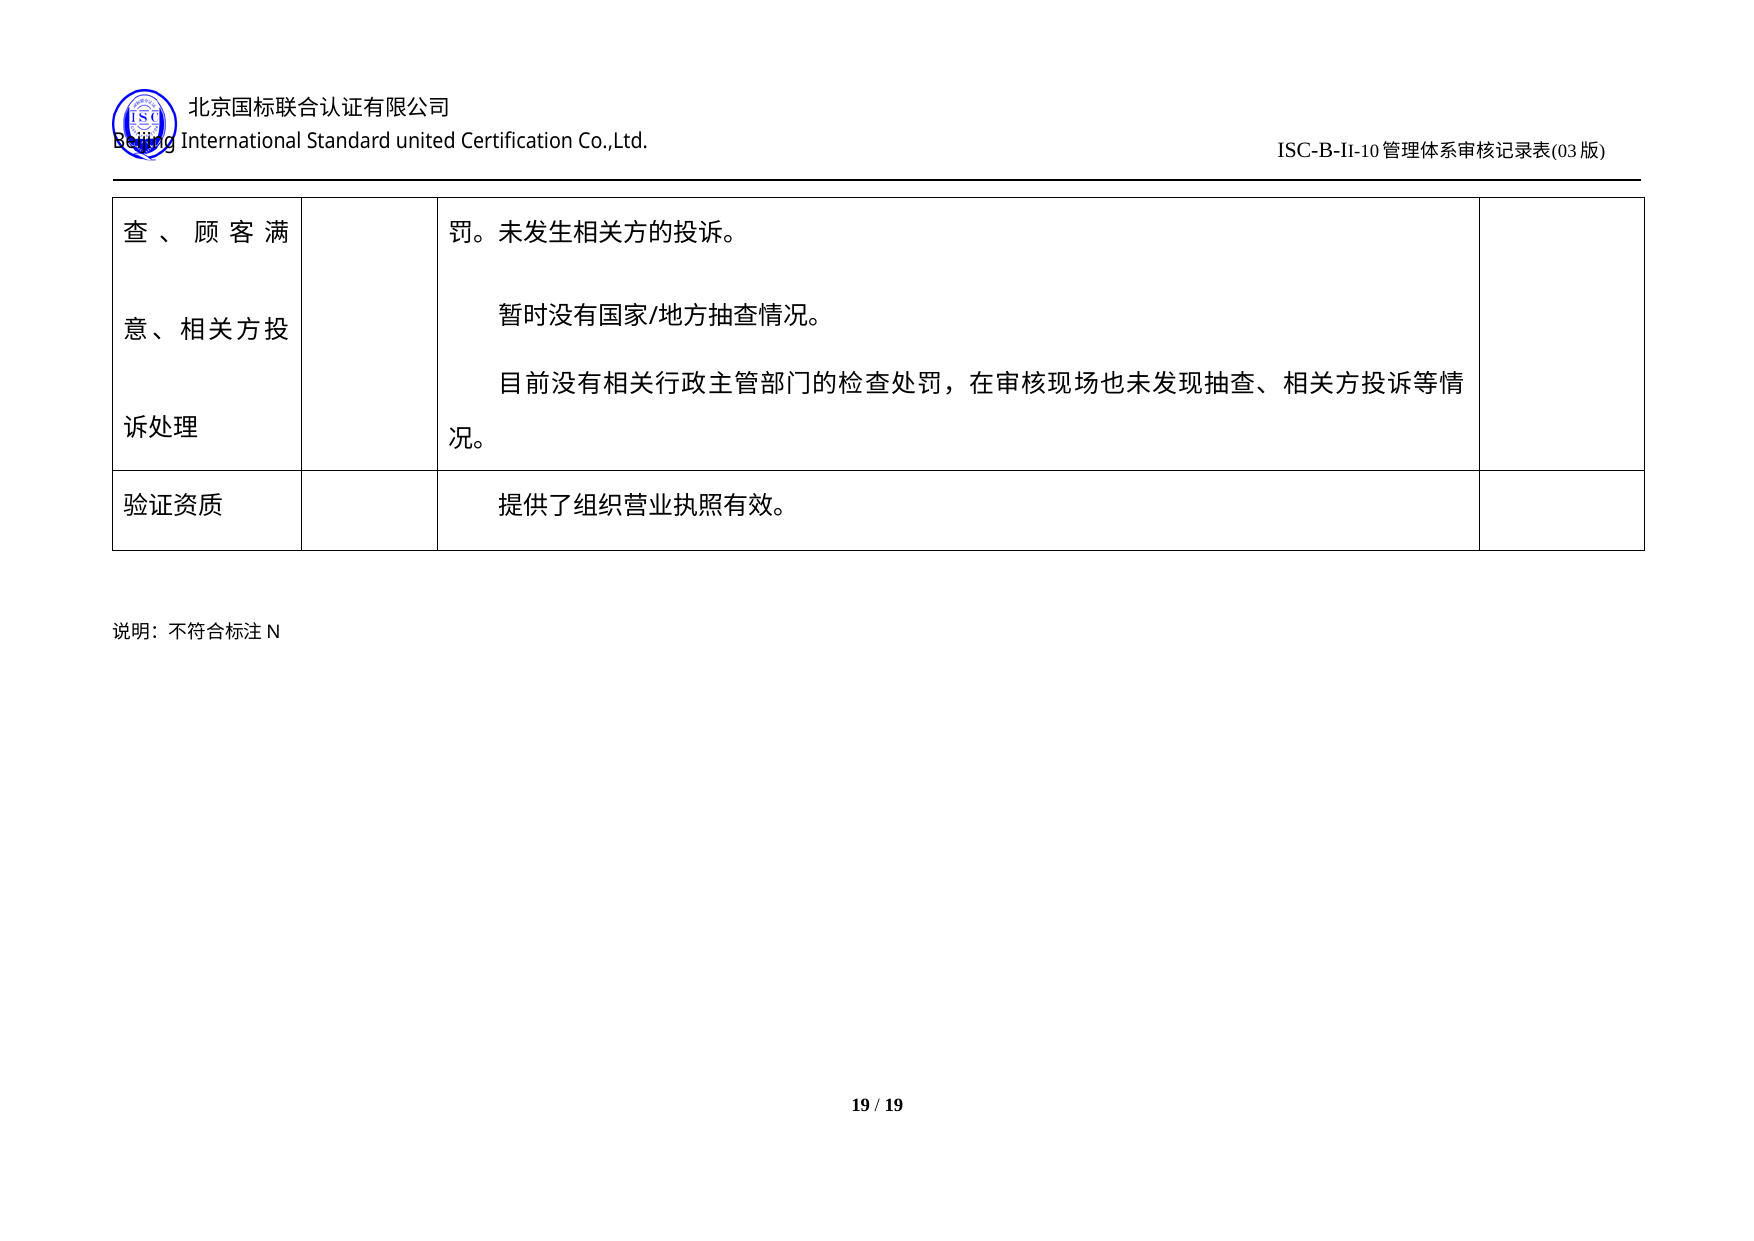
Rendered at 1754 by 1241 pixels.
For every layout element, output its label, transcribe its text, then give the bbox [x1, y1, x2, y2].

table_cell 国家/地方抽查、顾客满意、相关方投诉处理 [113, 198, 301, 470]
picture [112, 89, 180, 161]
table_cell [1480, 471, 1644, 550]
table_cell 自公司成立以来，未受到上级主管部门有关质量、环境问题、职业健康安全的行政处罚。未发生相关方的投诉。 暂时没有国家/地方抽查情况。 目前没有相关行政主管部门的检查处罚，在审核现场也未发现抽查、相关方投诉等情况。 [438, 198, 1479, 470]
text 说明：不符合标注N [112, 616, 1641, 644]
table_cell 提供了组织营业执照有效。 [438, 471, 1479, 550]
table_cell [302, 471, 437, 550]
table_cell [302, 198, 437, 470]
table_cell [1480, 198, 1644, 470]
table_cell 验证资质 [113, 471, 301, 550]
